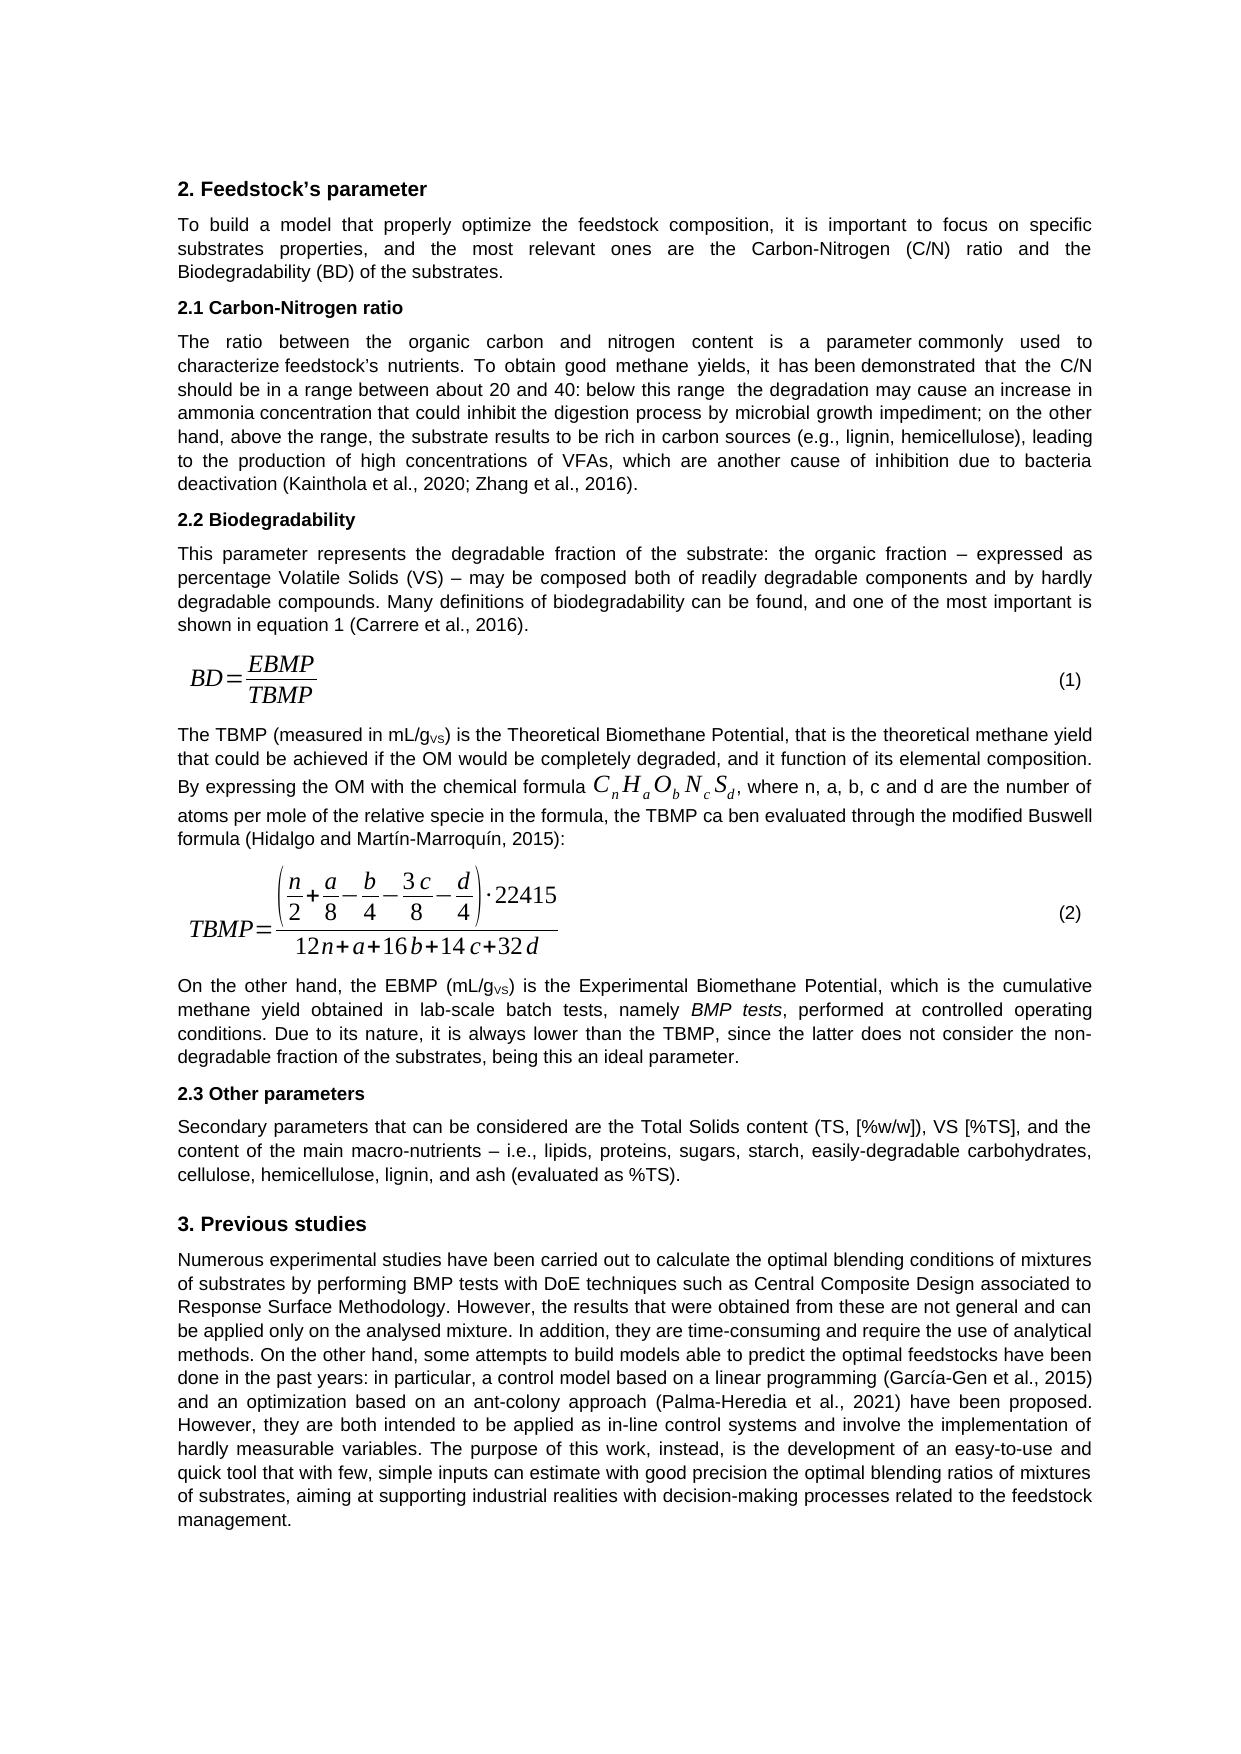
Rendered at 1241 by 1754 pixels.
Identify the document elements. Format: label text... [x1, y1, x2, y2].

subtitle Previous studies [177, 1212, 1092, 1236]
subtitle Feedstock’s parameter [177, 177, 1092, 201]
table_header (1) [1009, 638, 1092, 724]
subtitle Carbon-Nitrogen ratio [177, 297, 1092, 319]
list Numerous experimental studies have been carried out to calculate the optimal blending conditions of mixtures of substrates by performing BMP tests with DoE techniques such as Central Composite Design associated to Response Surface Methodology. However, the results that were obtained from these are not general and can be applied only on the analysed mixture. In addition, they are time-consuming and require the use of analytical methods. On the other hand, some attempts to build models able to predict the optimal feedstocks have been done in the past years: in particular, a control model based on a linear programming (García-Gen et al., 2015) and an optimization based on an ant-colony approach (Palma-Heredia et al., 2021) have been proposed. However, they are both intended to be applied as in-line control systems and involve the implementation of hardly measurable variables. The purpose of this work, instead, is the development of an easy-to-use and quick tool that with few, simple inputs can estimate with good precision the optimal blending ratios of mixtures of substrates, aiming at supporting industrial realities with decision-making processes related to the feedstock management. [177, 1249, 1092, 1530]
table_header [177, 852, 1009, 975]
text To build a model that properly optimize the feedstock composition, it is important to focus on specific substrates properties, and the most relevant ones are the Carbon-Nitrogen (C/N) ratio and the Biodegradability (BD) of the substrates. [177, 214, 1092, 282]
list The TBMP (measured in mL/gVS) is the Theoretical Biomethane Potential, that is the theoretical methane yield that could be achieved if the OM would be completely degraded, and it function of its elemental composition. By expressing the OM with the chemical formula , where n, a, b, c and d are the number of atoms per mole of the relative specie in the formula, the TBMP ca ben evaluated through the modified Buswell formula (Hidalgo and Martín-Marroquín, 2015): [177, 724, 1092, 850]
table_header (2) [1009, 852, 1092, 975]
subtitle Biodegradability [177, 509, 1092, 531]
text This parameter represents the degradable fraction of the substrate: the organic fraction – expressed as percentage Volatile Solids (VS) – may be composed both of readily degradable components and by hardly degradable compounds. Many definitions of biodegradability can be found, and one of the most important is shown in equation 1 (Carrere et al., 2016). [177, 543, 1092, 636]
text Secondary parameters that can be considered are the Total Solids content (TS, [%w/w]), VS [%TS], and the content of the main macro-nutrients – i.e., lipids, proteins, sugars, starch, easily-degradable carbohydrates, cellulose, hemicellulose, lignin, and ash (evaluated as %TS). [177, 1116, 1092, 1185]
subtitle Other parameters [177, 1082, 1092, 1104]
table_header [177, 638, 1008, 724]
text On the other hand, the EBMP (mL/gVS) is the Experimental Biomethane Potential, which is the cumulative methane yield obtained in lab-scale batch tests, namely BMP tests, performed at controlled operating conditions. Due to its nature, it is always lower than the TBMP, since the latter does not consider the non-degradable fraction of the substrates, being this an ideal parameter. [177, 975, 1092, 1068]
text The ratio between the organic carbon and nitrogen content is a parameter commonly used to characterize feedstock’s nutrients. To obtain good methane yields, it has been demonstrated that the C/N should be in a range between about 20 and 40: below this range the degradation may cause an increase in ammonia concentration that could inhibit the digestion process by microbial growth impediment; on the other hand, above the range, the substrate results to be rich in carbon sources (e.g., lignin, hemicellulose), leading to the production of high concentrations of VFAs, which are another cause of inhibition due to bacteria deactivation (Kainthola et al., 2020; Zhang et al., 2016). [177, 331, 1092, 494]
